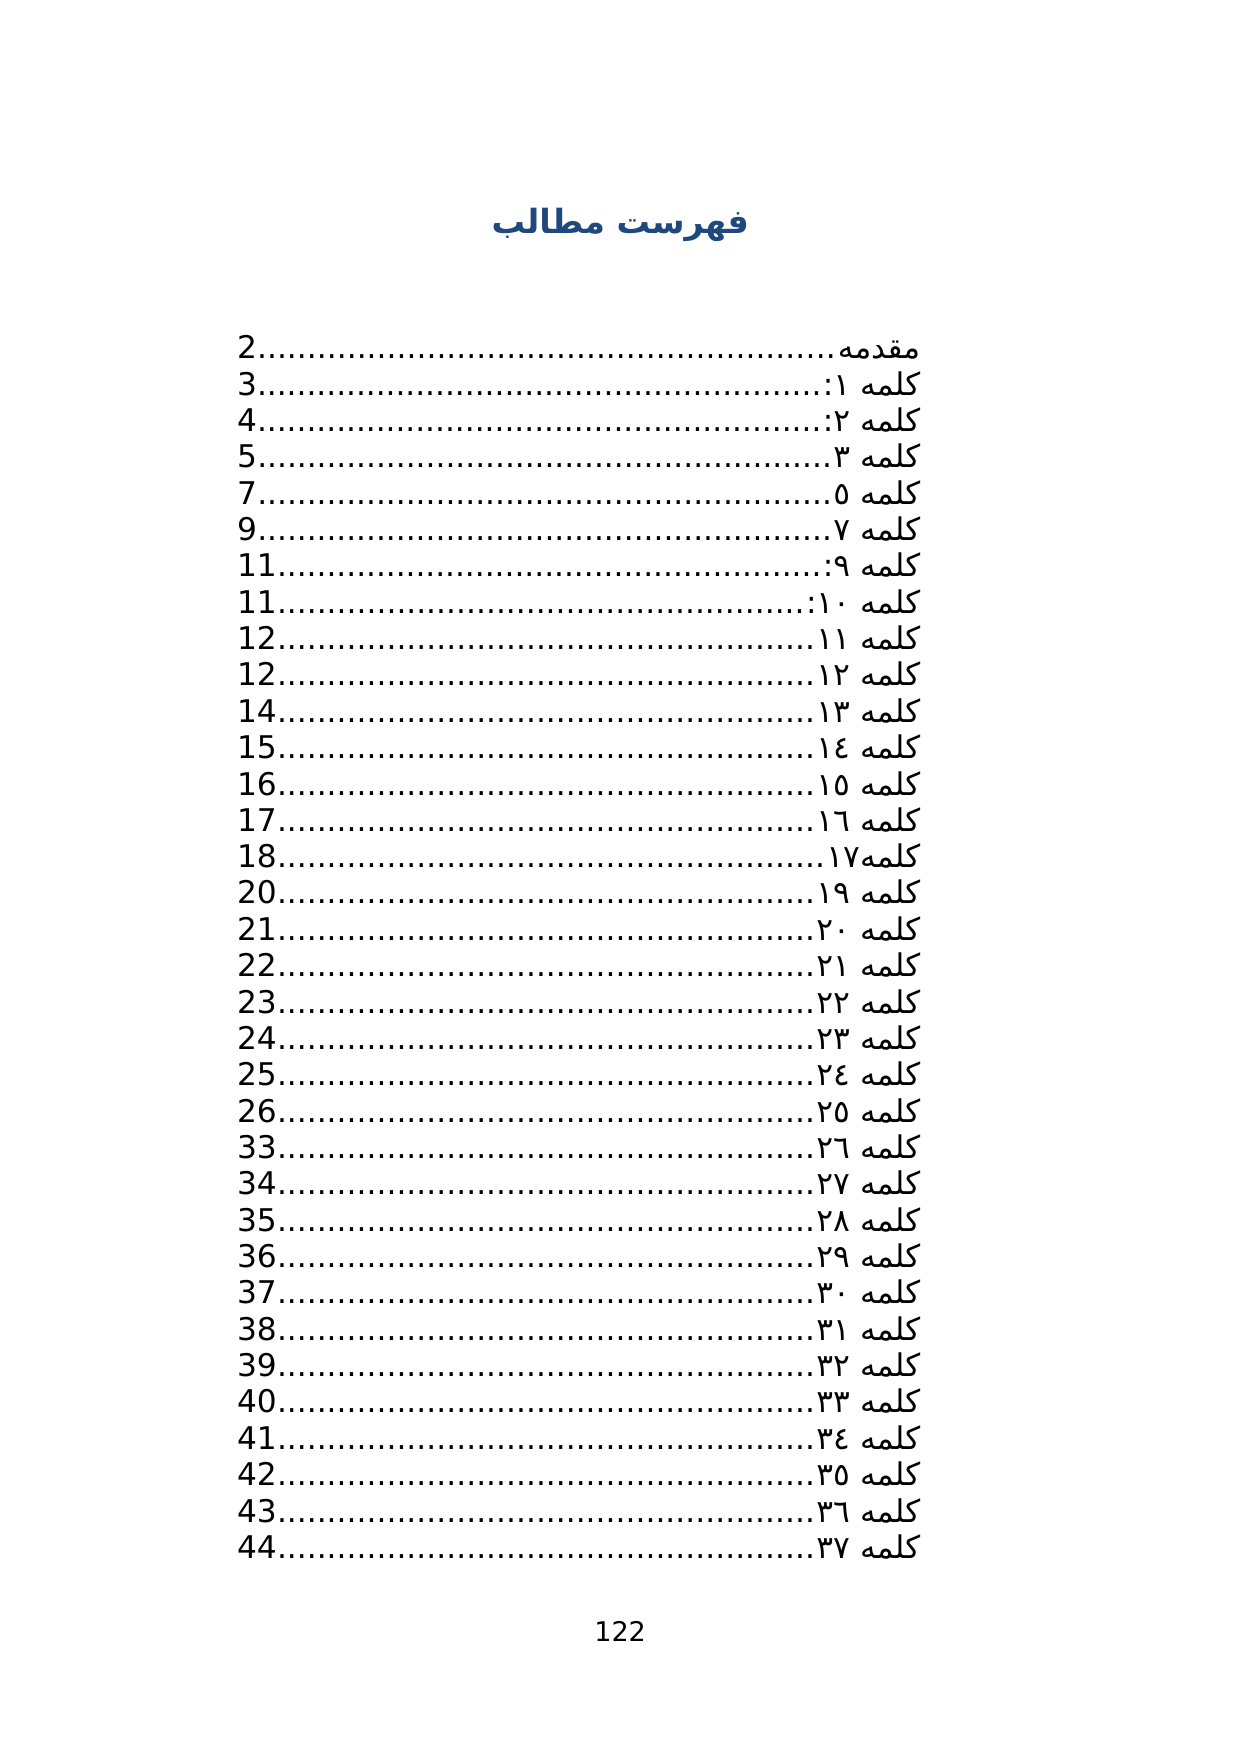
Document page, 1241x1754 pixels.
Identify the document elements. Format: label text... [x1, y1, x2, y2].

subtitle فهرست مطالب [236, 202, 1004, 241]
